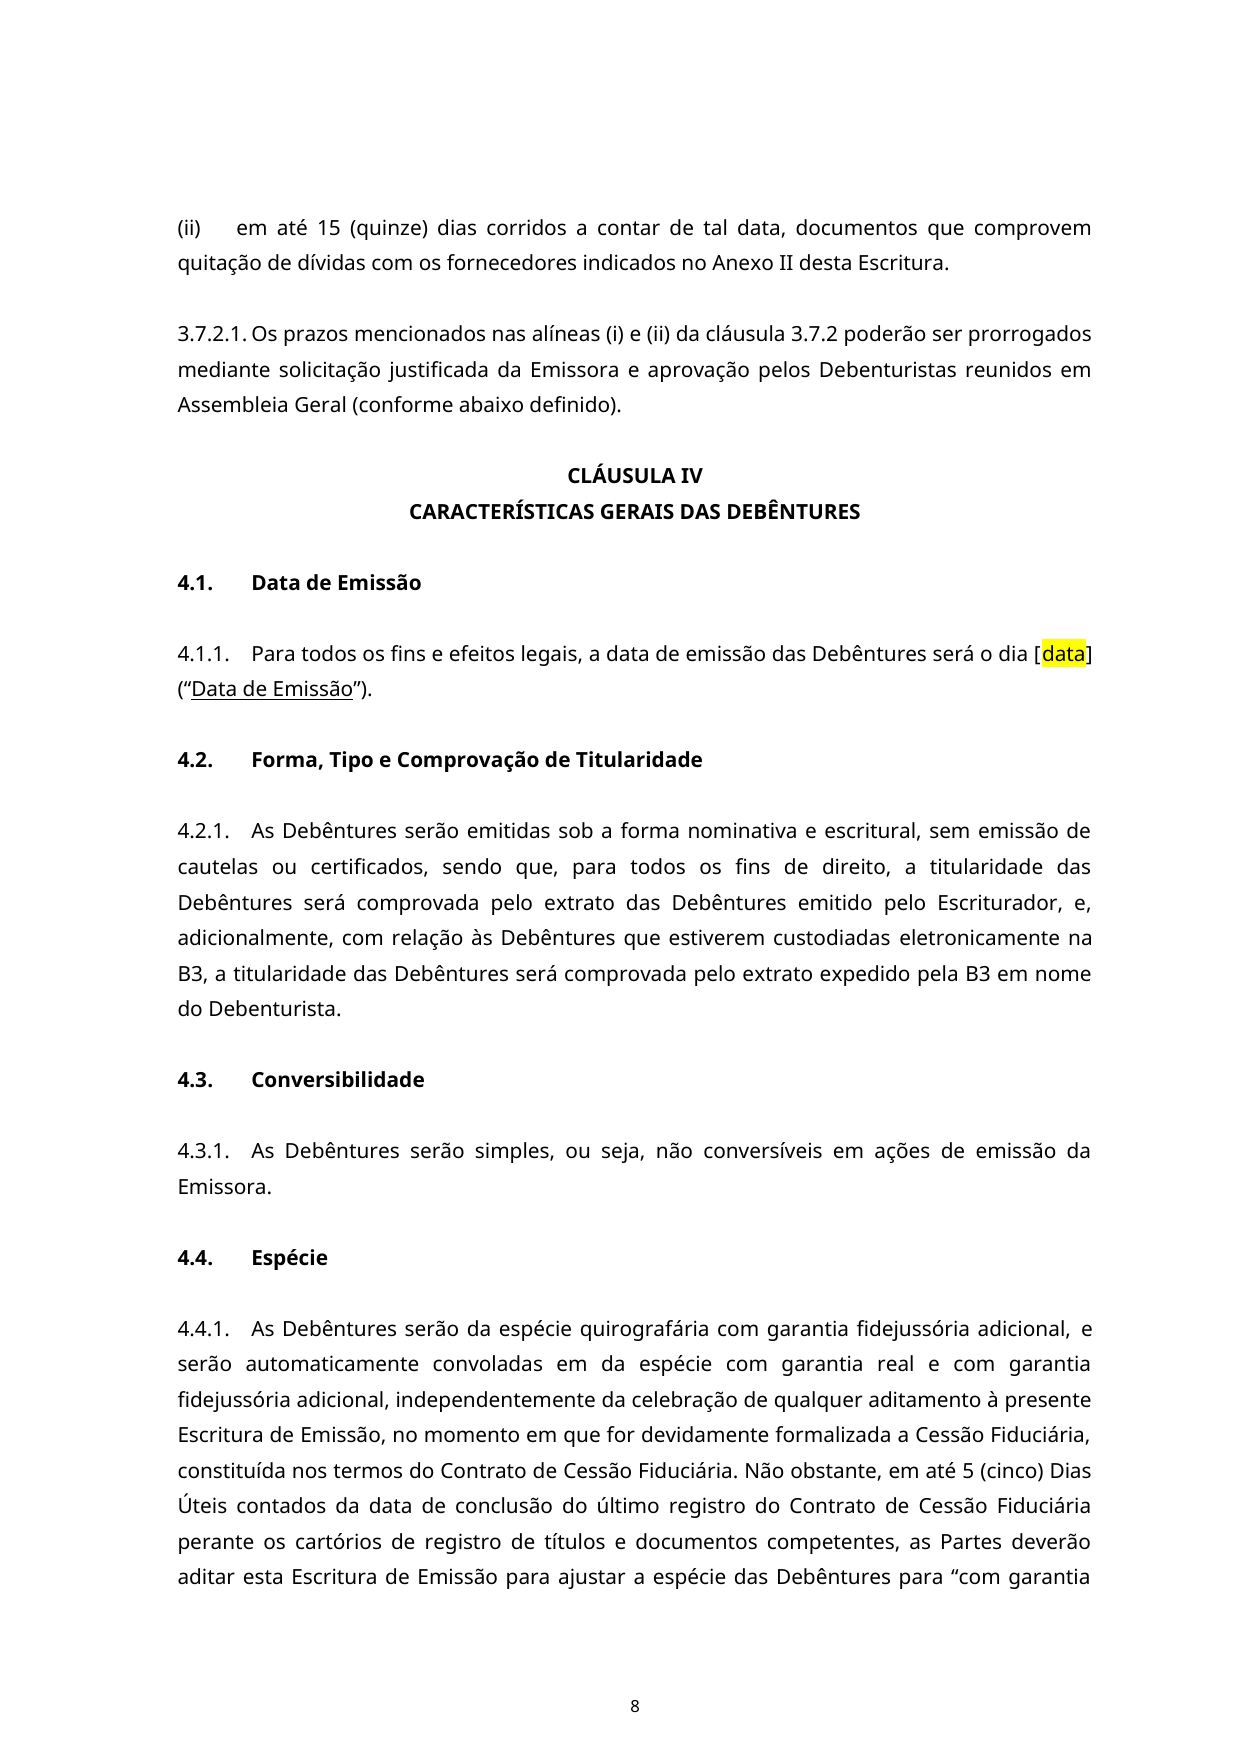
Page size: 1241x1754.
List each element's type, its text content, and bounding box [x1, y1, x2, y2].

list 3.7.2.1. Os prazos mencionados nas alíneas (i) e (ii) da cláusula 3.7.2 poderão ser prorrogados mediante solicitação justificada da Emissora e aprovação pelos Debenturistas reunidos em Assembleia Geral (conforme abaixo definido). [177, 319, 1092, 419]
text CLÁUSULA IV [177, 461, 1092, 490]
text CARACTERÍSTICAS GERAIS DAS DEBÊNTURES [177, 497, 1092, 525]
list Data de Emissão [177, 568, 1092, 596]
list As Debêntures serão simples, ou seja, não conversíveis em ações de emissão da Emissora. [177, 1136, 1092, 1200]
list Forma, Tipo e Comprovação de Titularidade [177, 746, 1092, 774]
list Espécie [177, 1243, 1092, 1271]
list Conversibilidade [177, 1065, 1092, 1094]
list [177, 1314, 1092, 1591]
list Para todos os fins e efeitos legais, a data de emissão das Debêntures será o dia [data] (“Data de Emissão”). [177, 639, 1092, 703]
list em até 15 (quinze) dias corridos a contar de tal data, documentos que comprovem quitação de dívidas com os fornecedores indicados no Anexo II desta Escritura. [177, 213, 1092, 277]
list As Debêntures serão emitidas sob a forma nominativa e escritural, sem emissão de cautelas ou certificados, sendo que, para todos os fins de direito, a titularidade das Debêntures será comprovada pelo extrato das Debêntures emitido pelo Escriturador, e, adicionalmente, com relação às Debêntures que estiverem custodiadas eletronicamente na B3, a titularidade das Debêntures será comprovada pelo extrato expedido pela B3 em nome do Debenturista. [177, 817, 1092, 1023]
